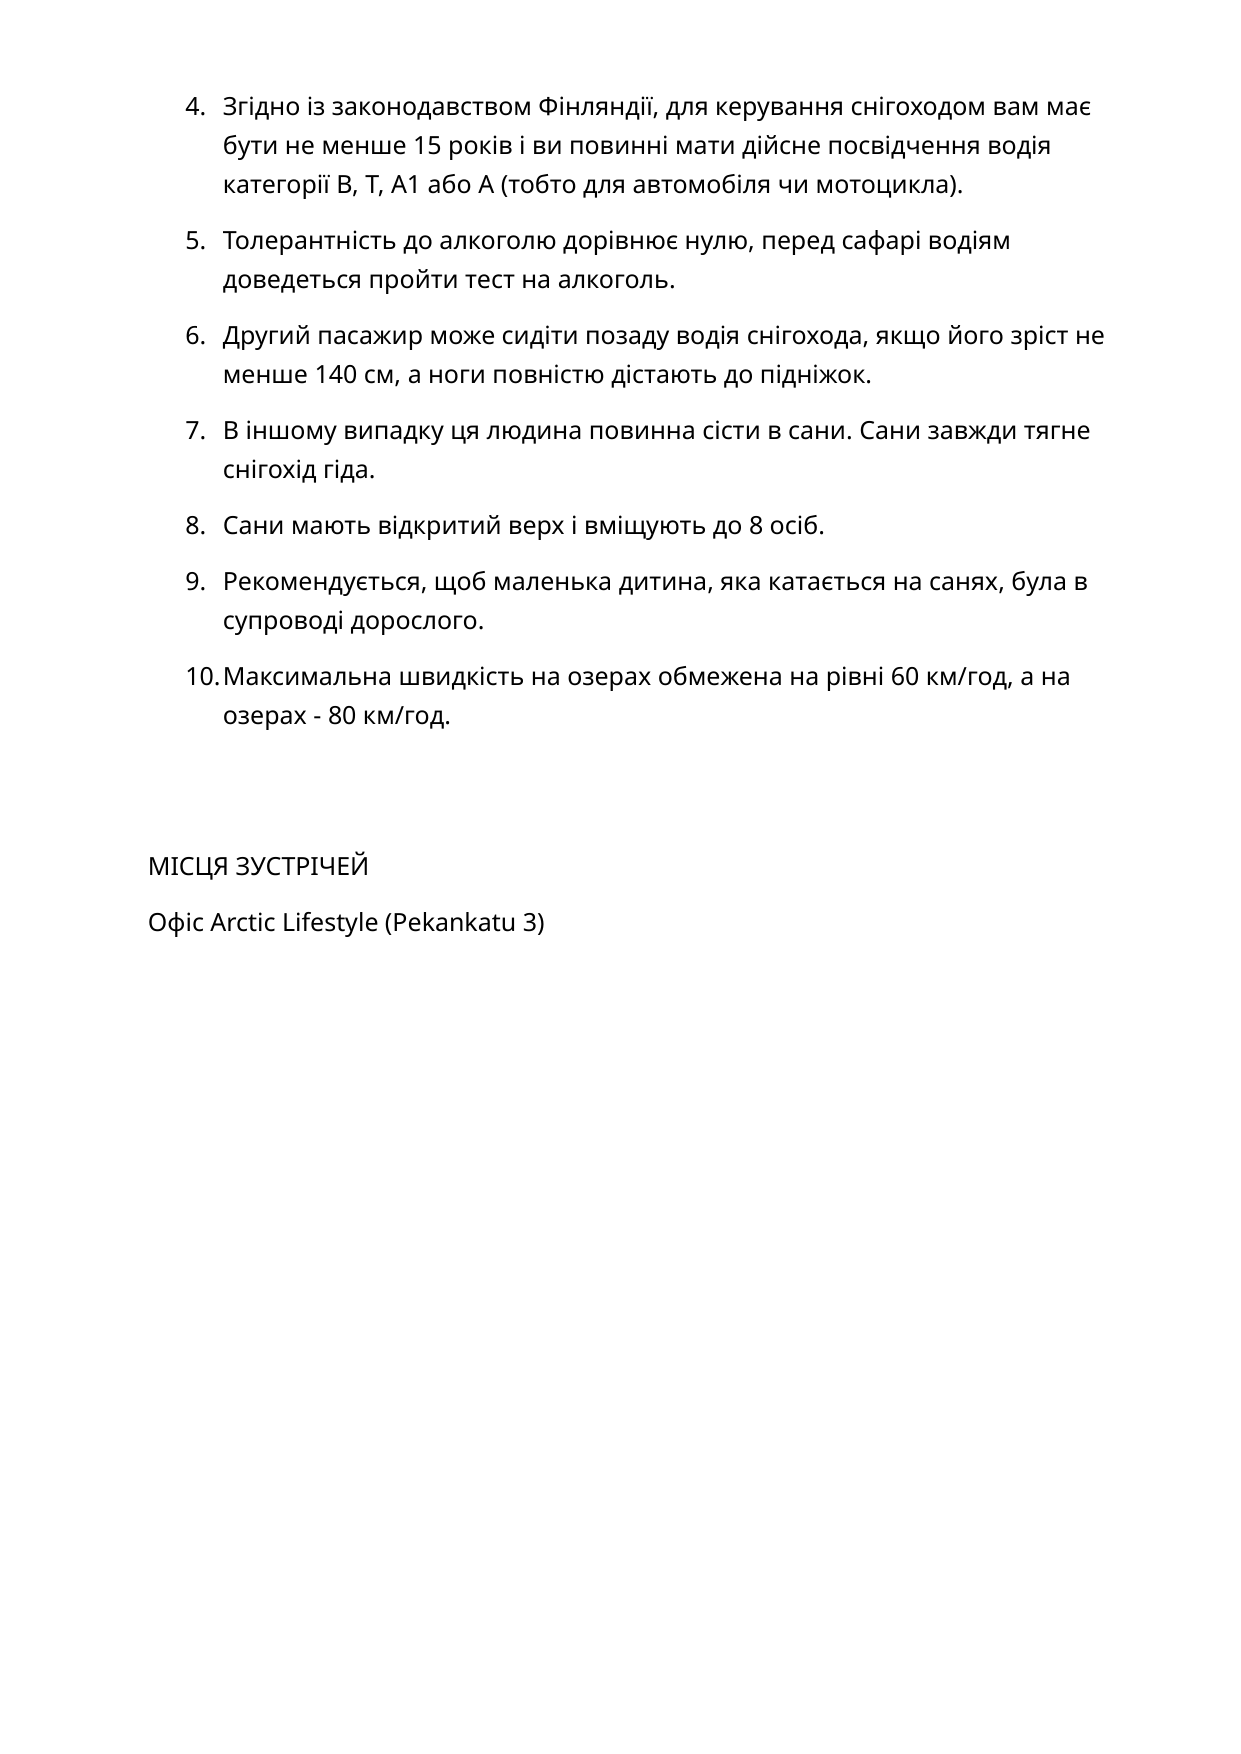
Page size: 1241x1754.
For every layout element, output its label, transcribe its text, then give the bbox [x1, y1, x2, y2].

list Згідно із законодавством Фінляндії, для керування снігоходом вам має бути не менше 15 років і ви повинні мати дійсне посвідчення водія категорії B, T, A1 або A (тобто для автомобіля чи мотоцикла). [185, 88, 1152, 201]
list Толерантність до алкоголю дорівнює нулю, перед сафарі водіям доведеться пройти тест на алкоголь. [185, 223, 1152, 296]
list В іншому випадку ця людина повинна сісти в сани. Сани завжди тягне снігохід гіда. [185, 413, 1152, 486]
list Рекомендується, щоб маленька дитина, яка катається на санях, була в супроводі дорослого. [185, 563, 1152, 637]
text Офіс Arctic Lifestyle (Pekankatu 3) [148, 904, 1152, 938]
list Максимальна швидкість на озерах обмежена на рівні 60 км/год, а на озерах - 80 км/год. [185, 658, 1152, 732]
list Другий пасажир може сидіти позаду водія снігохода, якщо його зріст не менше 140 см, а ноги повністю дістають до підніжок. [185, 318, 1152, 391]
text МІСЦЯ ЗУСТРІЧЕЙ [148, 848, 1152, 883]
list Сани мають відкритий верх і вміщують до 8 осіб. [185, 508, 1152, 542]
